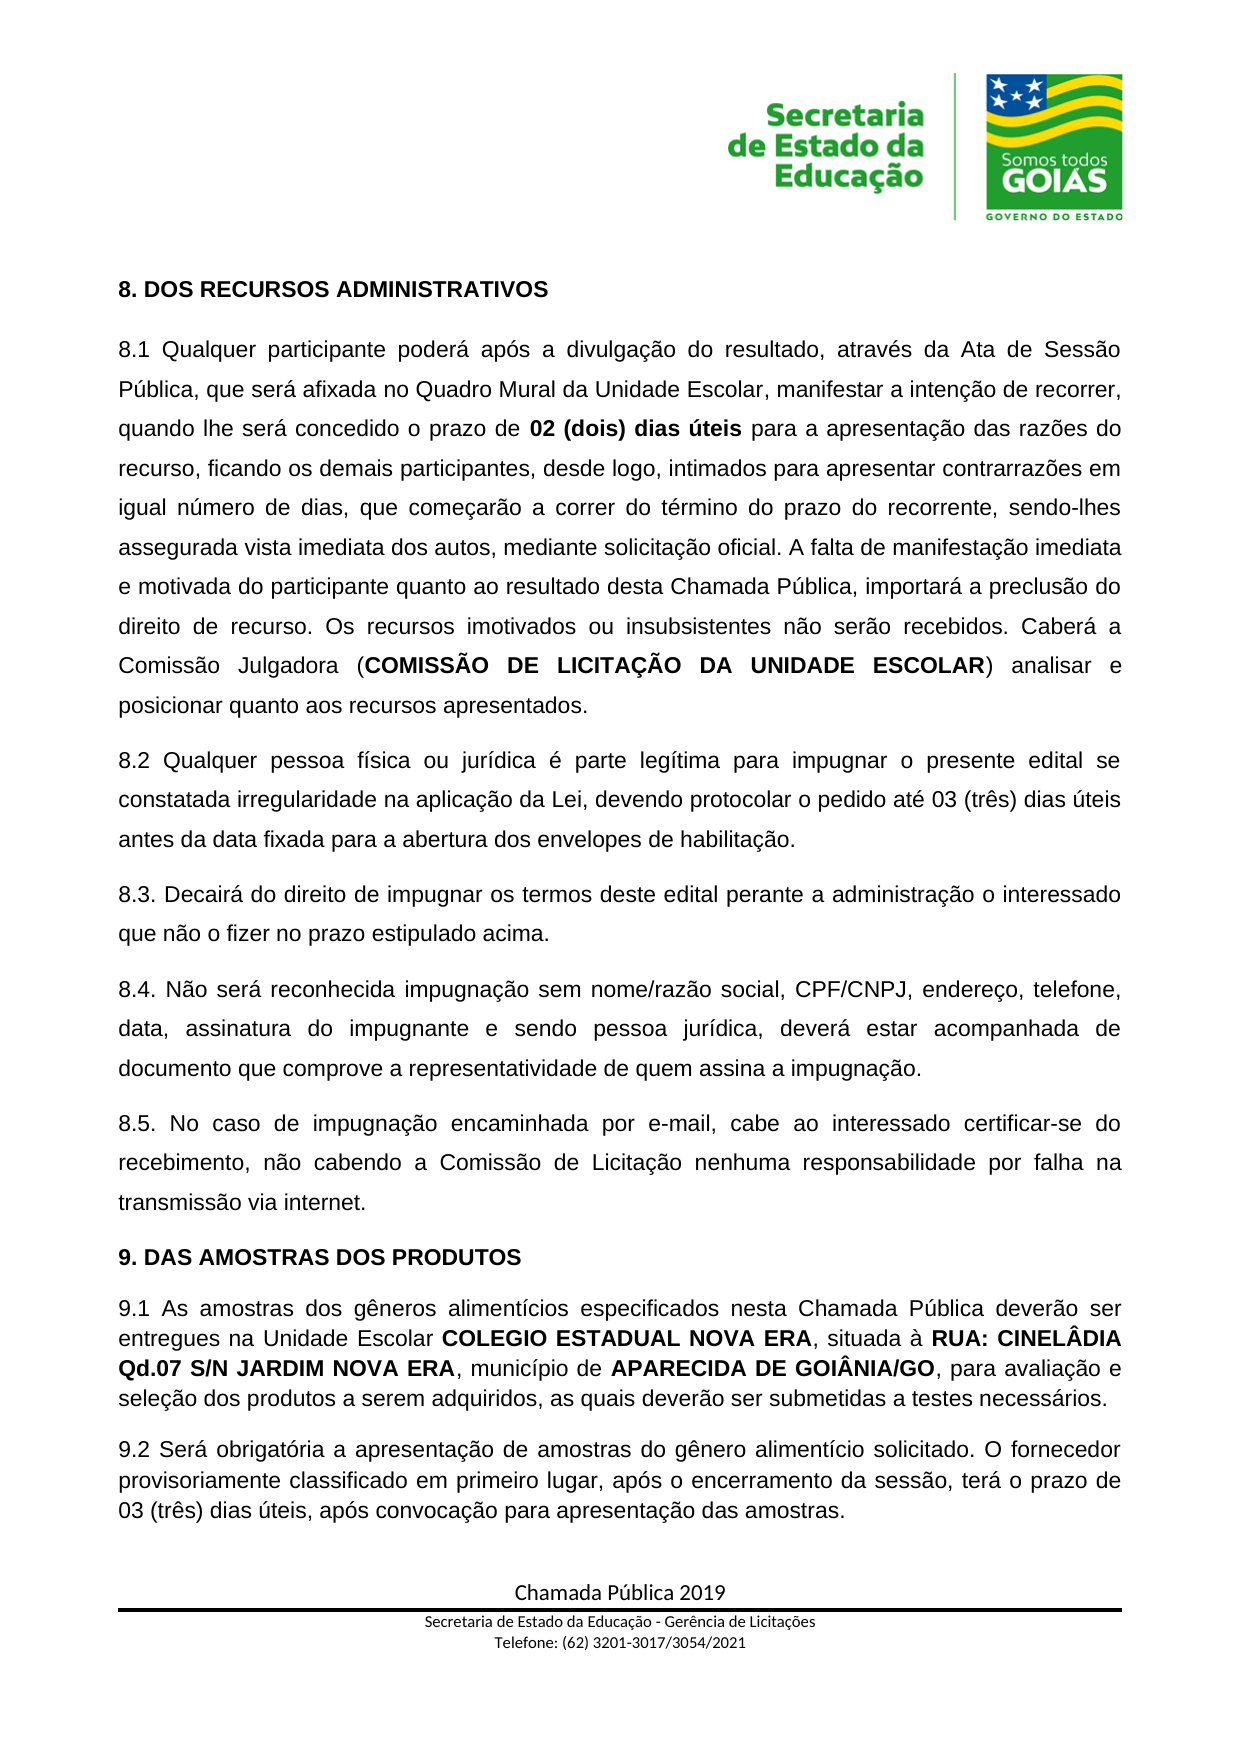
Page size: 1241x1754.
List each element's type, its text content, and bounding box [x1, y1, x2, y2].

text 8.3. Decairá do direito de impugnar os termos deste edital perante a administração o interessado que não o fizer no prazo estipulado acima. [118, 881, 1122, 947]
text 9.2 Será obrigatória a apresentação de amostras do gênero alimentício solicitado. O fornecedor provisoriamente classificado em primeiro lugar, após o encerramento da sessão, terá o prazo de 03 (três) dias úteis, após convocação para apresentação das amostras. [118, 1436, 1122, 1523]
text 8.2 Qualquer pessoa física ou jurídica é parte legítima para impugnar o presente edital se constatada irregularidade na aplicação da Lei, devendo protocolar o pedido até 03 (três) dias úteis antes da data fixada para a abertura dos envelopes de habilitação. [118, 747, 1122, 852]
text 9.1 As amostras dos gêneros alimentícios especificados nesta Chamada Pública deverão ser entregues na Unidade Escolar COLEGIO ESTADUAL NOVA ERA, situada à RUA: CINELÂDIA Qd.07 S/N JARDIM NOVA ERA, município de APARECIDA DE GOIÂNIA/GO, para avaliação e seleção dos produtos a serem adquiridos, as quais deverão ser submetidas a testes necessários. [118, 1295, 1122, 1412]
picture [727, 73, 1123, 222]
text 8.5. No caso de impugnação encaminhada por e-mail, cabe ao interessado certificar-se do recebimento, não cabendo a Comissão de Licitação nenhuma responsabilidade por falha na transmissão via internet. [118, 1109, 1122, 1215]
text 9. DAS AMOSTRAS DOS PRODUTOS [118, 1244, 1028, 1270]
text 8.4. Não será reconhecida impugnação sem nome/razão social, CPF/CNPJ, endereço, telefone, data, assinatura do impugnante e sendo pessoa jurídica, deverá estar acompanhada de documento que comprove a representatividade de quem assina a impugnação. [118, 976, 1122, 1081]
text 8.1 Qualquer participante poderá após a divulgação do resultado, através da Ata de Sessão Pública, que será afixada no Quadro Mural da Unidade Escolar, manifestar a intenção de recorrer, quando lhe será concedido o prazo de 02 (dois) dias úteis para a apresentação das razões do recurso, ficando os demais participantes, desde logo, intimados para apresentar contrarrazões em igual número de dias, que começarão a correr do término do prazo do recorrente, sendo-lhes assegurada vista imediata dos autos, mediante solicitação oficial. A falta de manifestação imediata e motivada do participante quanto ao resultado desta Chamada Pública, importará a preclusão do direito de recurso. Os recursos imotivados ou insubsistentes não serão recebidos. Caberá a Comissão Julgadora (COMISSÃO DE LICITAÇÃO DA UNIDADE ESCOLAR) analisar e posicionar quanto aos recursos apresentados. [118, 336, 1122, 718]
text 8. DOS RECURSOS ADMINISTRATIVOS [118, 276, 1122, 302]
